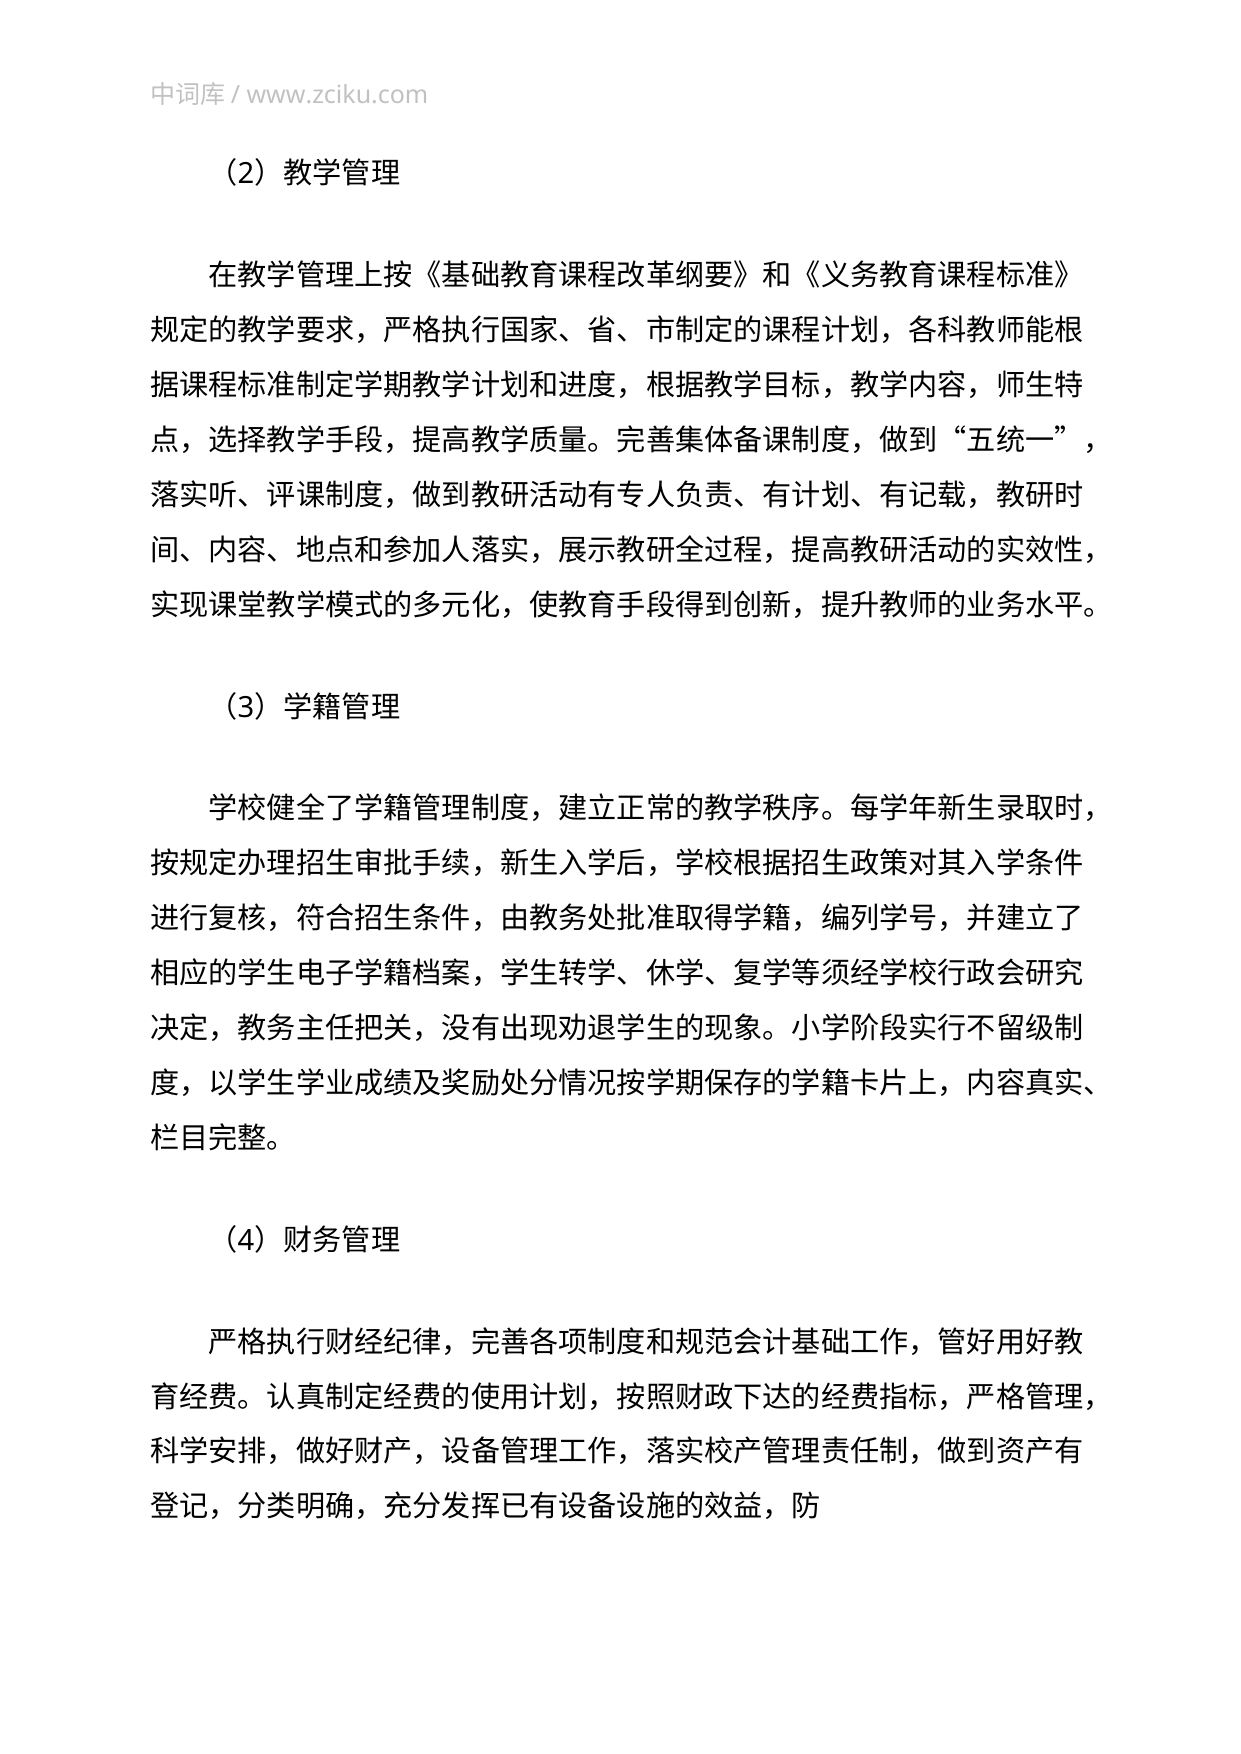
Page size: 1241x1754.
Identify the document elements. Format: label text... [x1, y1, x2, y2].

text （2）教学管理 [150, 150, 1090, 192]
text （3）学籍管理 [150, 683, 1090, 726]
text 严格执行财经纪律，完善各项制度和规范会计基础工作，管好用好教育经费。认真制定经费的使用计划，按照财政下达的经费指标，严格管理，科学安排，做好财产，设备管理工作，落实校产管理责任制，做到资产有登记，分类明确，充分发挥已有设备设施的效益，防 [150, 1318, 1090, 1525]
text （4）财务管理 [150, 1216, 1090, 1259]
text 在教学管理上按《基础教育课程改革纲要》和《义务教育课程标准》规定的教学要求，严格执行国家、省、市制定的课程计划，各科教师能根据课程标准制定学期教学计划和进度，根据教学目标，教学内容，师生特点，选择教学手段，提高教学质量。完善集体备课制度，做到“五统一”，落实听、评课制度，做到教研活动有专人负责、有计划、有记载，教研时间、内容、地点和参加人落实，展示教研全过程，提高教研活动的实效性，实现课堂教学模式的多元化，使教育手段得到创新，提升教师的业务水平。 [150, 252, 1090, 624]
text 学校健全了学籍管理制度，建立正常的教学秩序。每学年新生录取时，按规定办理招生审批手续，新生入学后，学校根据招生政策对其入学条件进行复核，符合招生条件，由教务处批准取得学籍，编列学号，并建立了相应的学生电子学籍档案，学生转学、休学、复学等须经学校行政会研究决定，教务主任把关，没有出现劝退学生的现象。小学阶段实行不留级制度，以学生学业成绩及奖励处分情况按学期保存的学籍卡片上，内容真实、栏目完整。 [150, 785, 1090, 1157]
